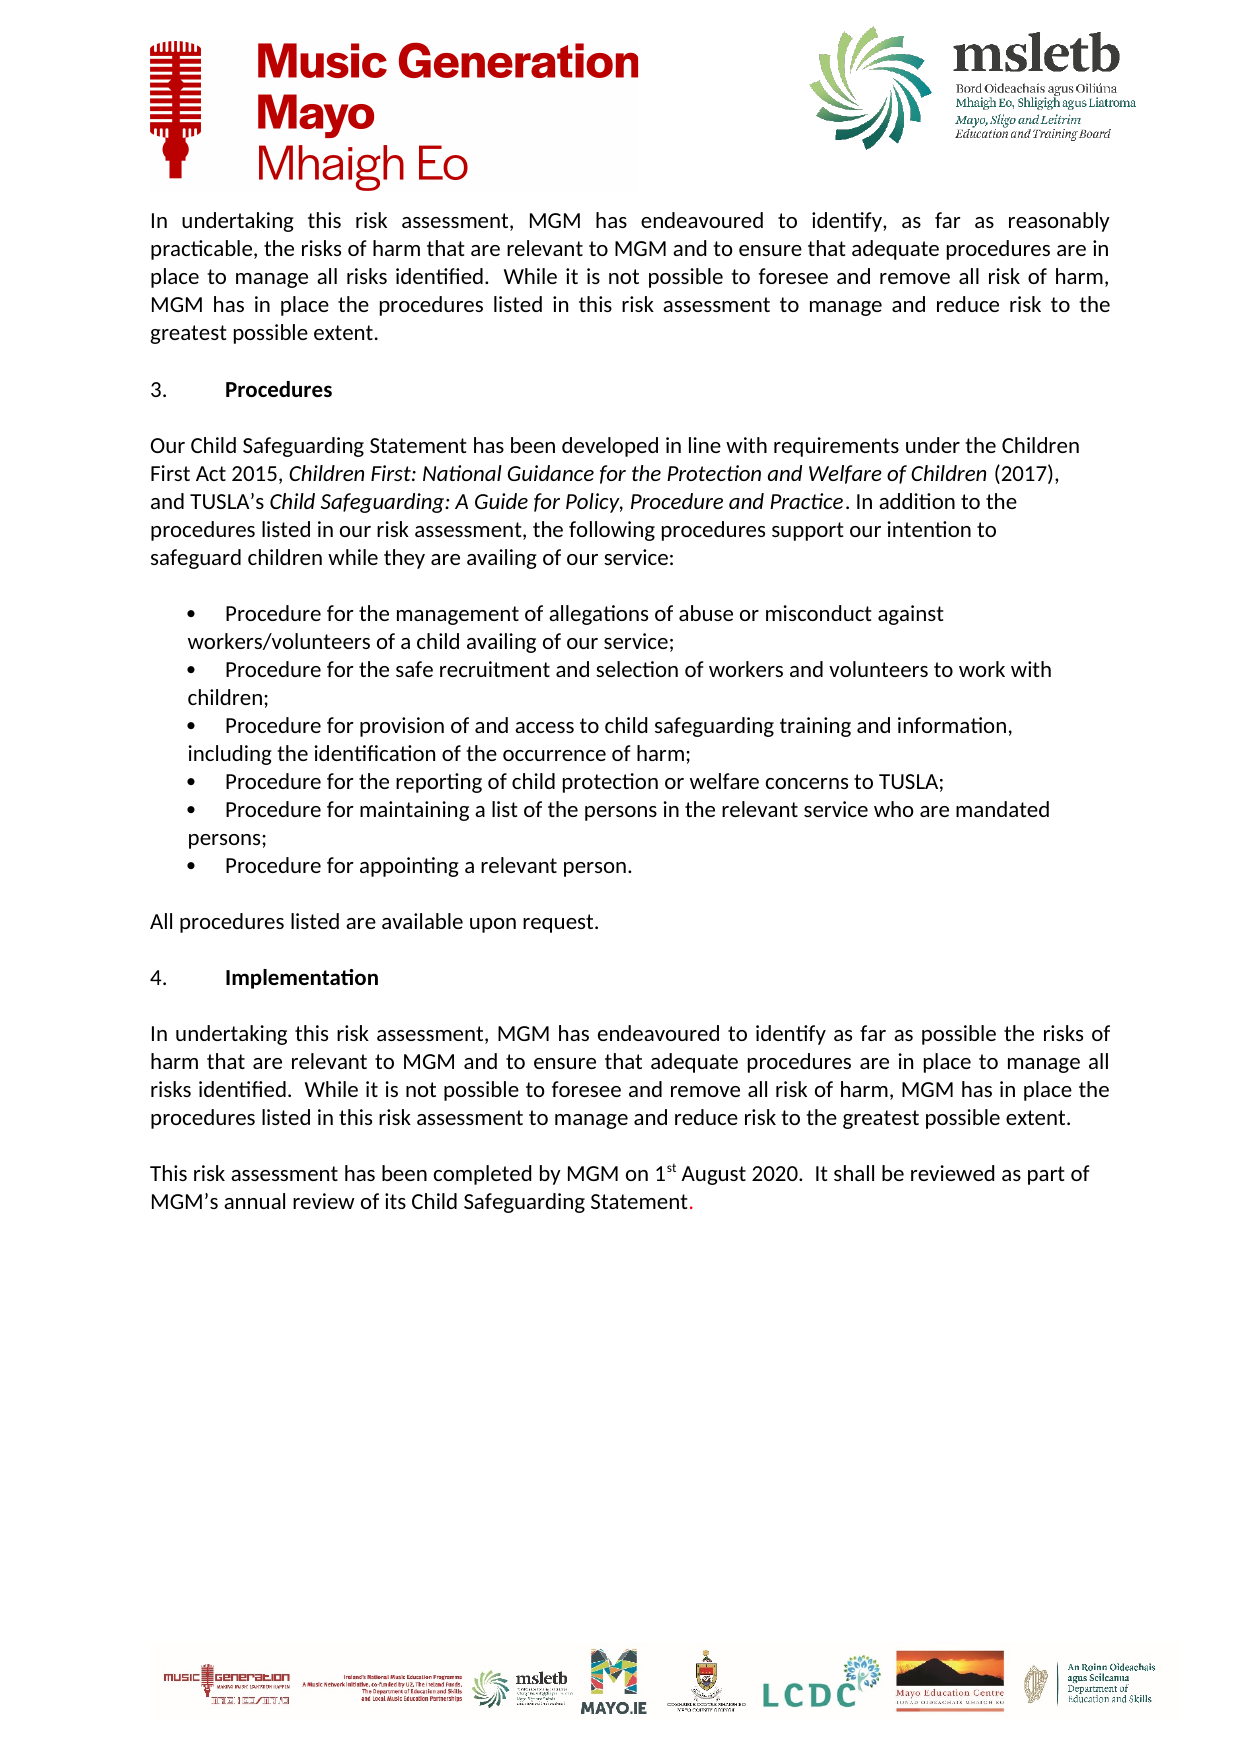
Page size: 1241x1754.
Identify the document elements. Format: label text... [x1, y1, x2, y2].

text In undertaking this risk assessment, MGM has endeavoured to identify as far as possible the risks of harm that are relevant to MGM and to ensure that adequate procedures are in place to manage all risks identified. While it is not possible to foresee and remove all risk of harm, MGM has in place the procedures listed in this risk assessment to manage and reduce risk to the greatest possible extent. [150, 1019, 1111, 1131]
list Implementation [150, 963, 1090, 991]
list Procedures [150, 375, 1090, 403]
text In undertaking this risk assessment, MGM has endeavoured to identify, as far as reasonably practicable, the risks of harm that are relevant to MGM and to ensure that adequate procedures are in place to manage all risks identified. While it is not possible to foresee and remove all risk of harm, MGM has in place the procedures listed in this risk assessment to manage and reduce risk to the greatest possible extent. [150, 206, 1111, 346]
list Procedure for the reporting of child protection or welfare concerns to TUSLA; [187, 767, 1090, 795]
list Procedure for maintaining a list of the persons in the relevant service who are mandated persons; [187, 795, 1090, 851]
list Procedure for appointing a relevant person. [187, 851, 1090, 879]
text Our Child Safeguarding Statement has been developed in line with requirements under the Children First Act 2015, Children First: National Guidance for the Protection and Welfare of Children (2017), and TUSLA’s Child Safeguarding: A Guide for Policy, Procedure and Practice. In addition to the procedures listed in our risk assessment, the following procedures support our intention to safeguard children while they are availing of our service: [150, 431, 1090, 571]
text All procedures listed are available upon request. [150, 907, 1090, 935]
list Procedure for the safe recruitment and selection of workers and volunteers to work with children; [187, 655, 1090, 711]
picture [150, 41, 639, 191]
list Procedure for the management of allegations of abuse or misconduct against workers/volunteers of a child availing of our service; [187, 599, 1090, 655]
list Procedure for provision of and access to child safeguarding training and information, including the identification of the occurrence of harm; [187, 711, 1090, 767]
text This risk assessment has been completed by MGM on 1st August 2020. It shall be reviewed as part of MGM’s annual review of its Child Safeguarding Statement. [150, 1159, 1090, 1216]
picture [150, 1642, 1180, 1720]
picture [778, 0, 1136, 174]
